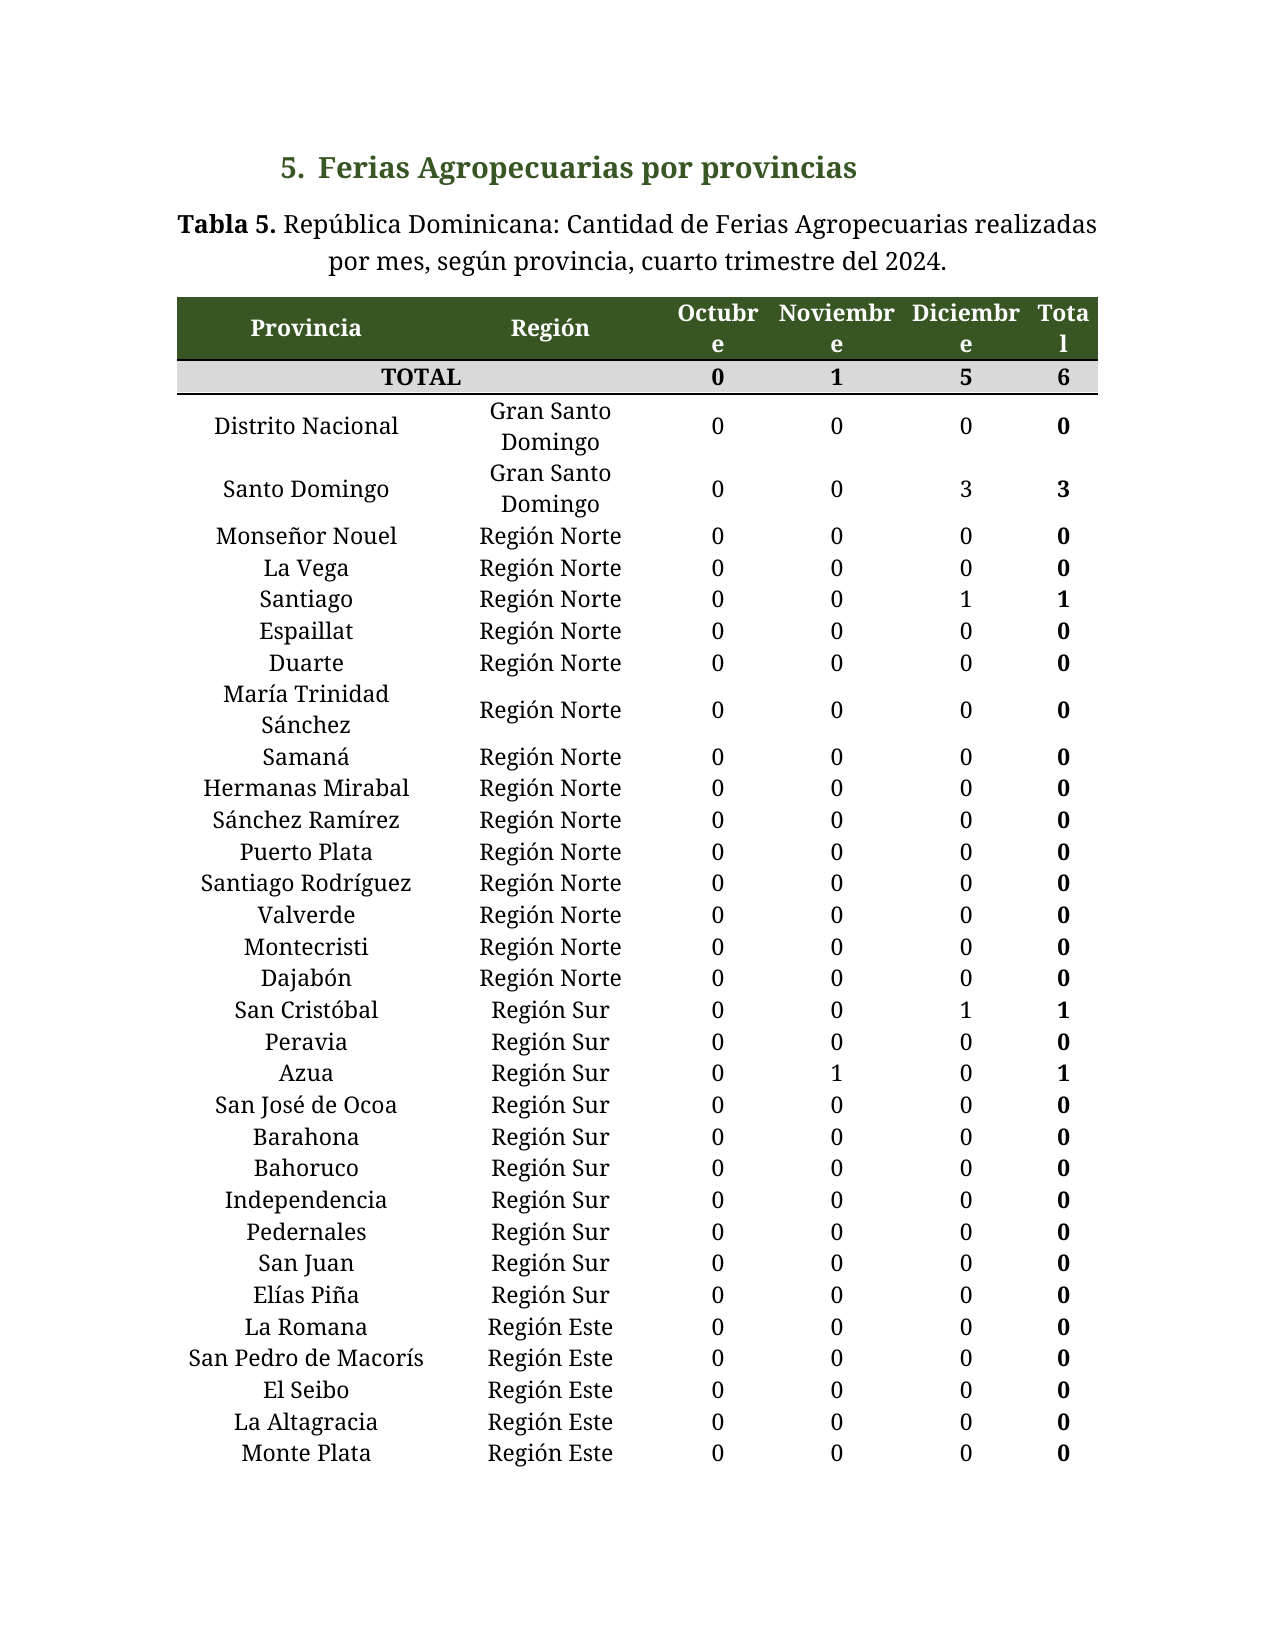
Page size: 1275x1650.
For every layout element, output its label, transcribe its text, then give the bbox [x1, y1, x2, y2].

table_cell María Trinidad Sánchez [177, 678, 435, 740]
table_cell 1 [1029, 994, 1098, 1025]
table_cell 0 [903, 520, 1029, 551]
table_cell 0 [1029, 1152, 1098, 1184]
table_cell Región Norte [435, 962, 665, 994]
table_cell Región Norte [435, 551, 665, 583]
table_cell Peravia [177, 1025, 435, 1057]
table_header Total [1029, 297, 1098, 359]
table_cell Región Sur [435, 1279, 665, 1310]
table_cell Sánchez Ramírez [177, 804, 435, 835]
table_cell 0 [665, 615, 770, 646]
table_cell 0 [903, 835, 1029, 867]
table_cell 0 [770, 1089, 903, 1120]
table_cell 0 [770, 583, 903, 614]
table_cell 0 [665, 520, 770, 551]
table_cell 0 [770, 615, 903, 646]
table_header Región [435, 297, 665, 359]
table_cell 0 [1029, 646, 1098, 678]
table_cell 0 [770, 1310, 903, 1342]
table_cell 0 [665, 1374, 770, 1405]
table_cell San Cristóbal [177, 994, 435, 1025]
table_cell Región Norte [435, 930, 665, 962]
table_cell San Pedro de Macorís [177, 1342, 435, 1374]
table_cell 0 [665, 962, 770, 994]
table_cell 0 [770, 867, 903, 899]
table_cell Región Norte [435, 678, 665, 740]
table_cell Región Sur [435, 1247, 665, 1279]
table_cell 0 [903, 804, 1029, 835]
table_cell 0 [665, 1310, 770, 1342]
table_cell Región Norte [435, 520, 665, 551]
table_cell 0 [770, 520, 903, 551]
table_cell Valverde [177, 899, 435, 930]
table_cell 0 [665, 361, 770, 392]
table_cell 0 [665, 1247, 770, 1279]
table_cell Región Sur [435, 1152, 665, 1184]
table_cell 0 [665, 1437, 770, 1469]
table_cell 0 [1029, 615, 1098, 646]
table_cell Región Norte [435, 615, 665, 646]
table_cell Región Sur [435, 1057, 665, 1089]
table_cell 0 [665, 1184, 770, 1215]
table_cell 0 [770, 1405, 903, 1437]
table_cell 0 [665, 678, 770, 740]
table_cell 0 [665, 583, 770, 614]
table_cell 0 [1029, 804, 1098, 835]
table_cell 0 [903, 1437, 1029, 1469]
table_header Provincia [177, 297, 435, 359]
table_cell 0 [770, 1152, 903, 1184]
table_cell Región Norte [435, 772, 665, 804]
table_cell Región Este [435, 1437, 665, 1469]
table_cell 0 [1029, 1310, 1098, 1342]
table_cell 0 [1029, 930, 1098, 962]
table_cell 0 [770, 457, 903, 519]
table_cell 0 [903, 740, 1029, 772]
table_cell 0 [1029, 1437, 1098, 1469]
table_cell 0 [1029, 899, 1098, 930]
table_cell 0 [665, 646, 770, 678]
table_cell 0 [1029, 1120, 1098, 1152]
table_cell 0 [1029, 551, 1098, 583]
table_cell Región Sur [435, 1089, 665, 1120]
table_cell Monte Plata [177, 1437, 435, 1469]
table_cell Pedernales [177, 1215, 435, 1247]
table_cell 0 [1029, 1247, 1098, 1279]
table_cell 0 [770, 678, 903, 740]
table_cell 0 [903, 1405, 1029, 1437]
table_cell 0 [665, 930, 770, 962]
table_cell Región Este [435, 1405, 665, 1437]
table_cell 0 [665, 1215, 770, 1247]
table_cell 0 [665, 1342, 770, 1374]
table_cell 0 [770, 1247, 903, 1279]
table_header Noviembre [770, 297, 903, 359]
table_cell 0 [1029, 1374, 1098, 1405]
table_cell 0 [665, 457, 770, 519]
table_cell 0 [1029, 1184, 1098, 1215]
table_cell Región Norte [435, 646, 665, 678]
table_cell 0 [665, 899, 770, 930]
table_cell 0 [770, 1279, 903, 1310]
table_cell 0 [665, 1405, 770, 1437]
table_cell 1 [1029, 1057, 1098, 1089]
table_cell Santo Domingo [177, 457, 435, 519]
table_cell Espaillat [177, 615, 435, 646]
table_cell 0 [903, 1374, 1029, 1405]
table_cell 0 [1029, 395, 1098, 457]
table_cell 0 [903, 615, 1029, 646]
table_cell 0 [1029, 835, 1098, 867]
table_cell Región Norte [435, 740, 665, 772]
table_cell 0 [770, 1120, 903, 1152]
table_cell 0 [903, 772, 1029, 804]
table_cell 0 [903, 1089, 1029, 1120]
table_cell 3 [1029, 457, 1098, 519]
table_cell 0 [1029, 740, 1098, 772]
table_cell 0 [1029, 1089, 1098, 1120]
table_cell 0 [903, 867, 1029, 899]
table_cell 0 [1029, 1405, 1098, 1437]
table_cell Elías Piña [177, 1279, 435, 1310]
table_cell 0 [770, 1184, 903, 1215]
table_cell 0 [665, 867, 770, 899]
table_cell 0 [770, 835, 903, 867]
table_cell 0 [665, 804, 770, 835]
table_cell Azua [177, 1057, 435, 1089]
table_cell 0 [770, 1215, 903, 1247]
table_cell 0 [770, 930, 903, 962]
table_cell Región Este [435, 1374, 665, 1405]
table_cell Duarte [177, 646, 435, 678]
table_cell 0 [1029, 1279, 1098, 1310]
text Tabla 5. República Dominicana: Cantidad de Ferias Agropecuarias realizadas por mes, según provincia, cuarto trimestre del 2024. [177, 206, 1098, 277]
table_cell 0 [665, 1057, 770, 1089]
table_cell Monseñor Nouel [177, 520, 435, 551]
table_cell Dajabón [177, 962, 435, 994]
table_cell 0 [665, 1279, 770, 1310]
table_cell 0 [903, 1342, 1029, 1374]
table_cell 0 [903, 1025, 1029, 1057]
table_cell 6 [1029, 361, 1098, 392]
table_cell Región Norte [435, 899, 665, 930]
table_cell Región Este [435, 1310, 665, 1342]
table_cell Región Sur [435, 1025, 665, 1057]
table_cell Montecristi [177, 930, 435, 962]
table_cell 1 [770, 1057, 903, 1089]
table_cell 0 [665, 1025, 770, 1057]
table_cell 0 [665, 994, 770, 1025]
table_cell 0 [1029, 1025, 1098, 1057]
table_cell 0 [665, 551, 770, 583]
table_cell 0 [665, 395, 770, 457]
table_cell 1 [1029, 583, 1098, 614]
table_cell 0 [770, 804, 903, 835]
table_cell 0 [770, 1374, 903, 1405]
table_cell 0 [665, 772, 770, 804]
table_cell Gran Santo Domingo [435, 395, 665, 457]
table_cell Puerto Plata [177, 835, 435, 867]
table_cell 1 [903, 583, 1029, 614]
list Ferias Agropecuarias por provincias [280, 147, 1098, 187]
table_cell 0 [1029, 520, 1098, 551]
table_cell Región Norte [435, 867, 665, 899]
table_cell 0 [770, 1342, 903, 1374]
table_cell San Juan [177, 1247, 435, 1279]
table_cell Región Sur [435, 1184, 665, 1215]
table_cell 0 [903, 678, 1029, 740]
table_cell 1 [770, 361, 903, 392]
table_cell La Vega [177, 551, 435, 583]
table_cell 0 [903, 1057, 1029, 1089]
table_cell 0 [903, 1247, 1029, 1279]
table_cell El Seibo [177, 1374, 435, 1405]
table_cell 0 [665, 1120, 770, 1152]
table_cell Hermanas Mirabal [177, 772, 435, 804]
table_cell 0 [903, 395, 1029, 457]
table_cell 0 [903, 1310, 1029, 1342]
table_cell 0 [665, 1152, 770, 1184]
table_header Diciembre [903, 297, 1029, 359]
table_cell Distrito Nacional [177, 395, 435, 457]
table_cell 0 [770, 899, 903, 930]
table_cell Santiago Rodríguez [177, 867, 435, 899]
table_cell Región Norte [435, 804, 665, 835]
table_cell 0 [770, 395, 903, 457]
table_cell Región Sur [435, 1215, 665, 1247]
table_cell 0 [903, 1120, 1029, 1152]
table_cell 0 [1029, 962, 1098, 994]
table_cell Independencia [177, 1184, 435, 1215]
table_cell 0 [770, 1025, 903, 1057]
table_cell 0 [903, 1215, 1029, 1247]
table_cell Región Este [435, 1342, 665, 1374]
table_cell 1 [903, 994, 1029, 1025]
table_cell 0 [903, 551, 1029, 583]
table_cell 0 [770, 1437, 903, 1469]
table_header Octubre [665, 297, 770, 359]
table_cell Región Norte [435, 583, 665, 614]
table_cell 0 [770, 551, 903, 583]
table_cell Región Norte [435, 835, 665, 867]
table_cell 3 [903, 457, 1029, 519]
table_cell 0 [1029, 1342, 1098, 1374]
table_cell 0 [665, 1089, 770, 1120]
table_cell 0 [903, 962, 1029, 994]
table_cell Barahona [177, 1120, 435, 1152]
table_cell 0 [770, 994, 903, 1025]
table_cell 0 [1029, 772, 1098, 804]
table_cell Región Sur [435, 994, 665, 1025]
table_cell 0 [1029, 867, 1098, 899]
table_cell 0 [770, 772, 903, 804]
table_cell 0 [903, 1279, 1029, 1310]
table_cell 0 [770, 646, 903, 678]
table_cell La Altagracia [177, 1405, 435, 1437]
table_cell Bahoruco [177, 1152, 435, 1184]
table_cell Samaná [177, 740, 435, 772]
table_cell 0 [903, 899, 1029, 930]
table_cell 0 [903, 1152, 1029, 1184]
table_cell 0 [665, 835, 770, 867]
table_cell 0 [903, 646, 1029, 678]
table_cell 5 [903, 361, 1029, 392]
table_cell 0 [770, 962, 903, 994]
table_cell 0 [665, 740, 770, 772]
table_cell TOTAL [177, 361, 665, 392]
table_cell San José de Ocoa [177, 1089, 435, 1120]
table_cell 0 [903, 930, 1029, 962]
table_cell Región Sur [435, 1120, 665, 1152]
table_cell 0 [1029, 678, 1098, 740]
table_cell Santiago [177, 583, 435, 614]
table_cell 0 [1029, 1215, 1098, 1247]
table_cell Gran Santo Domingo [435, 457, 665, 519]
table_cell 0 [903, 1184, 1029, 1215]
table_cell La Romana [177, 1310, 435, 1342]
table_cell 0 [770, 740, 903, 772]
